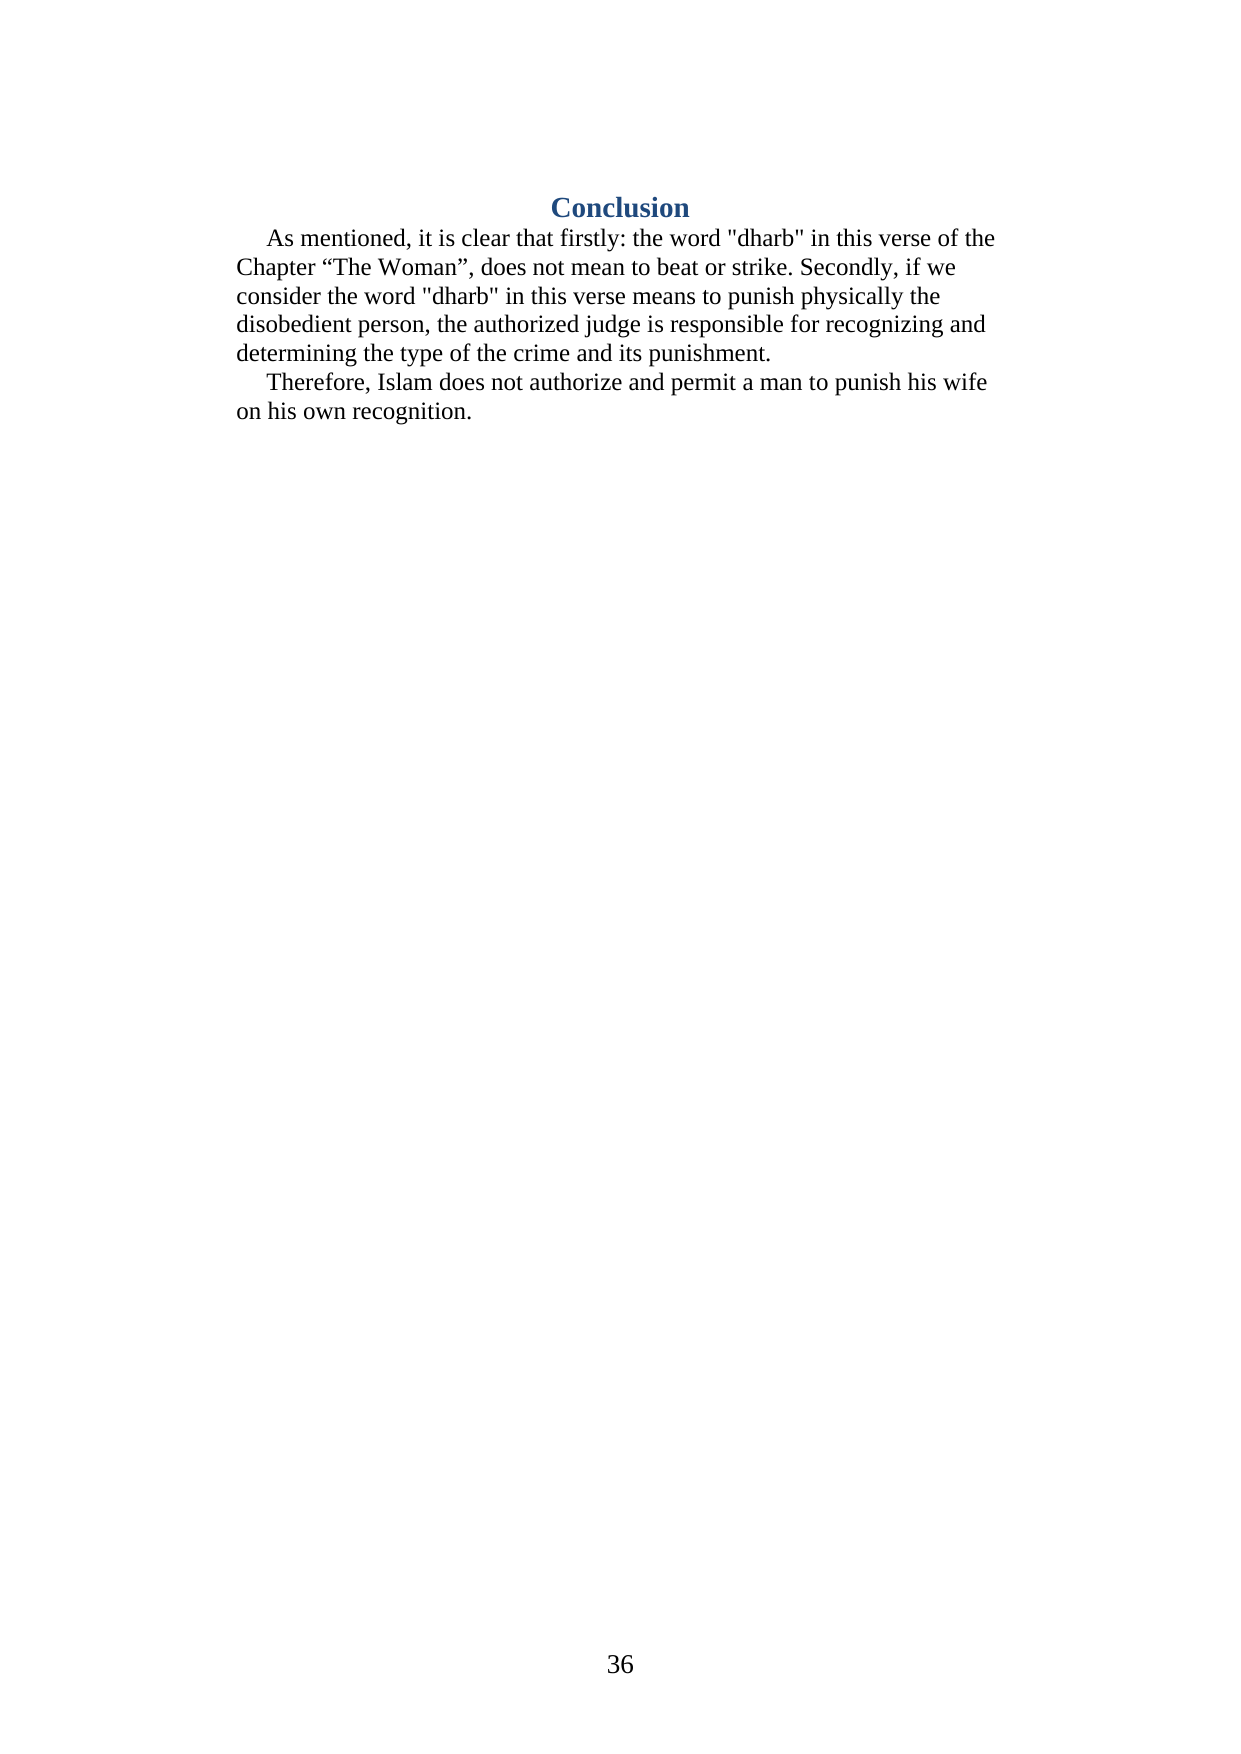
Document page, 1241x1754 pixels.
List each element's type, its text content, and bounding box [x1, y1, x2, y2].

text Therefore, Islam does not authorize and permit a man to punish his wife on his own recognition. [236, 367, 1004, 424]
subtitle Conclusion [236, 190, 1004, 223]
text As mentioned, it is clear that firstly: the word "dharb" in this verse of the Chapter “The Woman”, does not mean to beat or strike. Secondly, if we consider the word "dharb" in this verse means to punish physically the disobedient person, the authorized judge is responsible for recognizing and determining the type of the crime and its punishment. [236, 223, 1004, 367]
